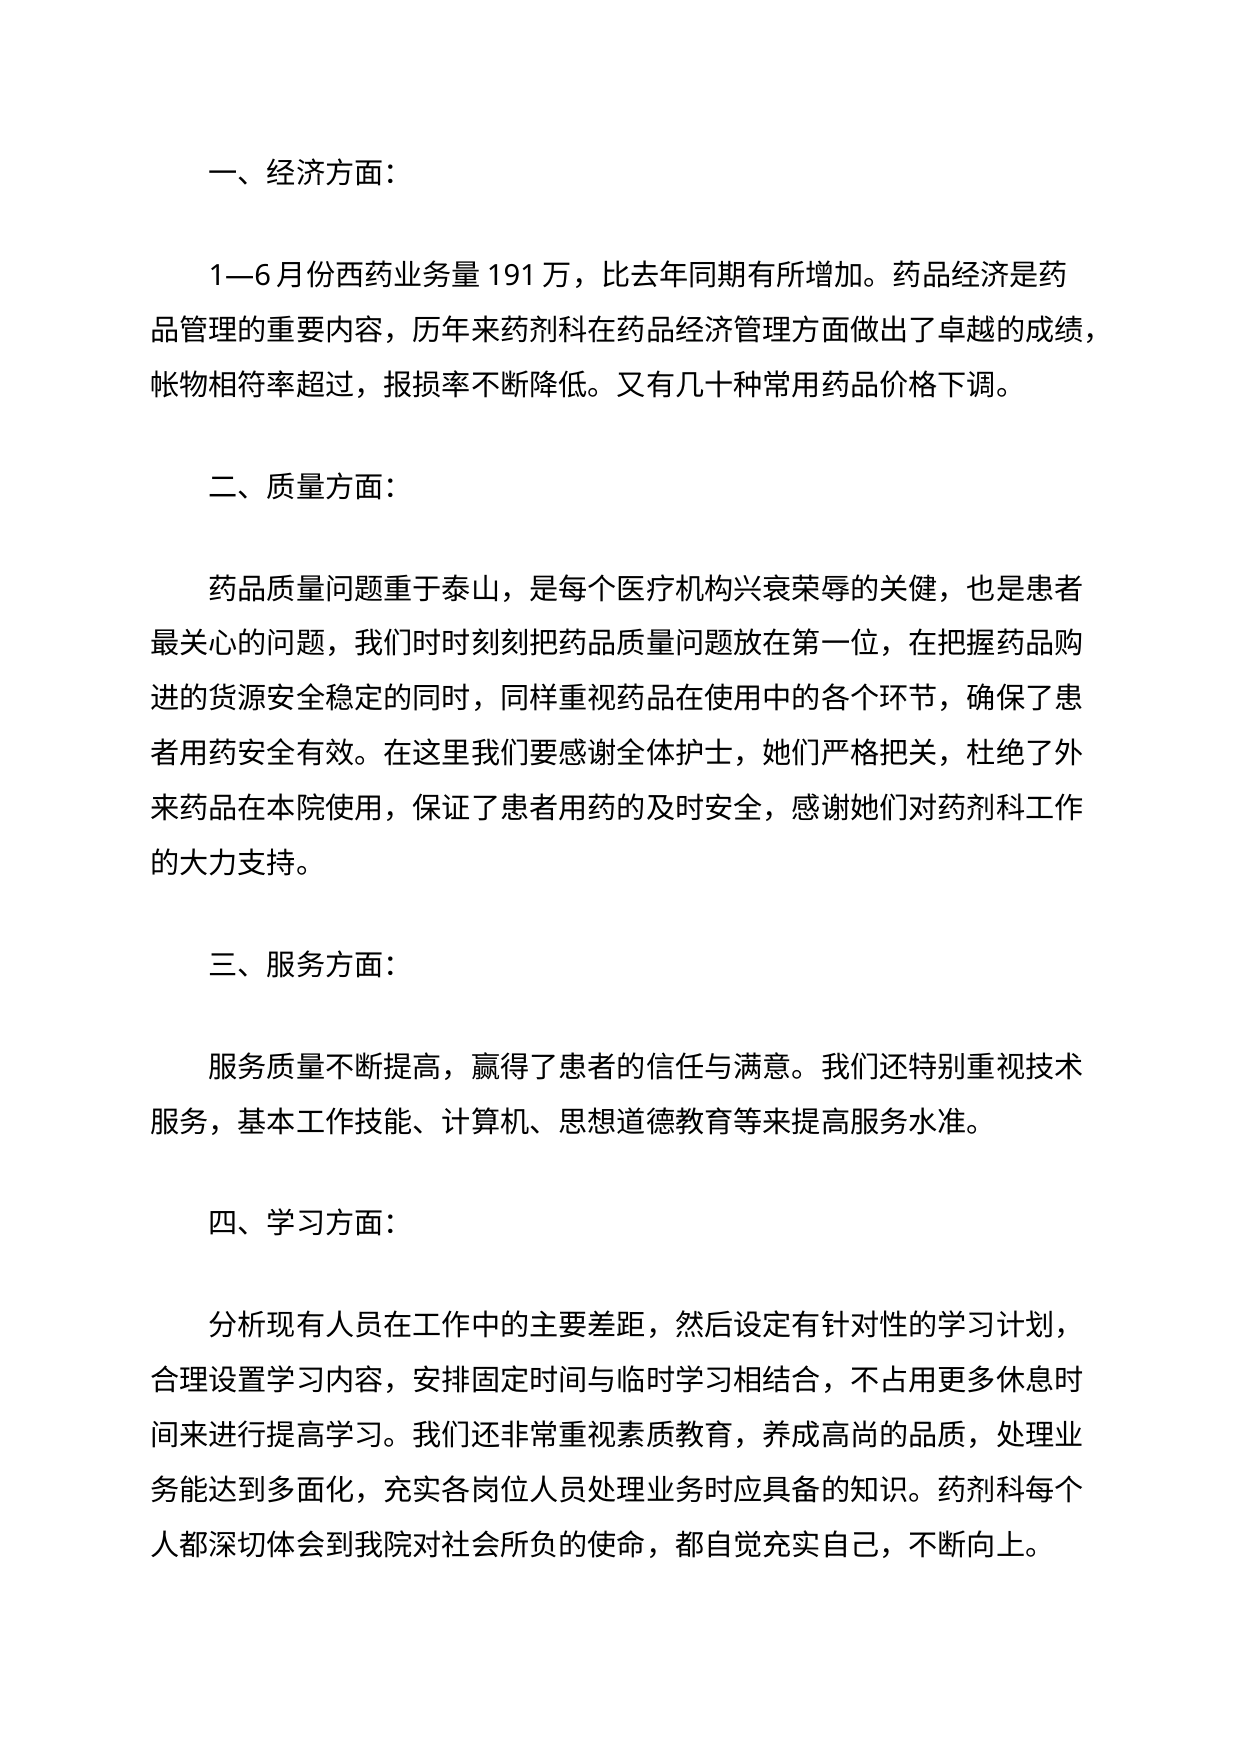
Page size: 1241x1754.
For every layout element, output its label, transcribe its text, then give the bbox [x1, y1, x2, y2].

text 三、服务方面： [150, 941, 1090, 984]
text 1—6月份西药业务量191万，比去年同期有所增加。药品经济是药品管理的重要内容，历年来药剂科在药品经济管理方面做出了卓越的成绩，帐物相符率超过，报损率不断降低。又有几十种常用药品价格下调。 [150, 252, 1090, 404]
text 服务质量不断提高，赢得了患者的信任与满意。我们还特别重视技术服务，基本工作技能、计算机、思想道德教育等来提高服务水准。 [150, 1043, 1090, 1140]
text 一、经济方面： [150, 150, 1090, 192]
text 药品质量问题重于泰山，是每个医疗机构兴衰荣辱的关健，也是患者最关心的问题，我们时时刻刻把药品质量问题放在第一位，在把握药品购进的货源安全稳定的同时，同样重视药品在使用中的各个环节，确保了患者用药安全有效。在这里我们要感谢全体护士，她们严格把关，杜绝了外来药品在本院使用，保证了患者用药的及时安全，感谢她们对药剂科工作的大力支持。 [150, 565, 1090, 882]
text 四、学习方面： [150, 1200, 1090, 1242]
text 二、质量方面： [150, 463, 1090, 506]
text 分析现有人员在工作中的主要差距，然后设定有针对性的学习计划，合理设置学习内容，安排固定时间与临时学习相结合，不占用更多休息时间来进行提高学习。我们还非常重视素质教育，养成高尚的品质，处理业务能达到多面化，充实各岗位人员处理业务时应具备的知识。药剂科每个人都深切体会到我院对社会所负的使命，都自觉充实自己，不断向上。 [150, 1302, 1090, 1563]
